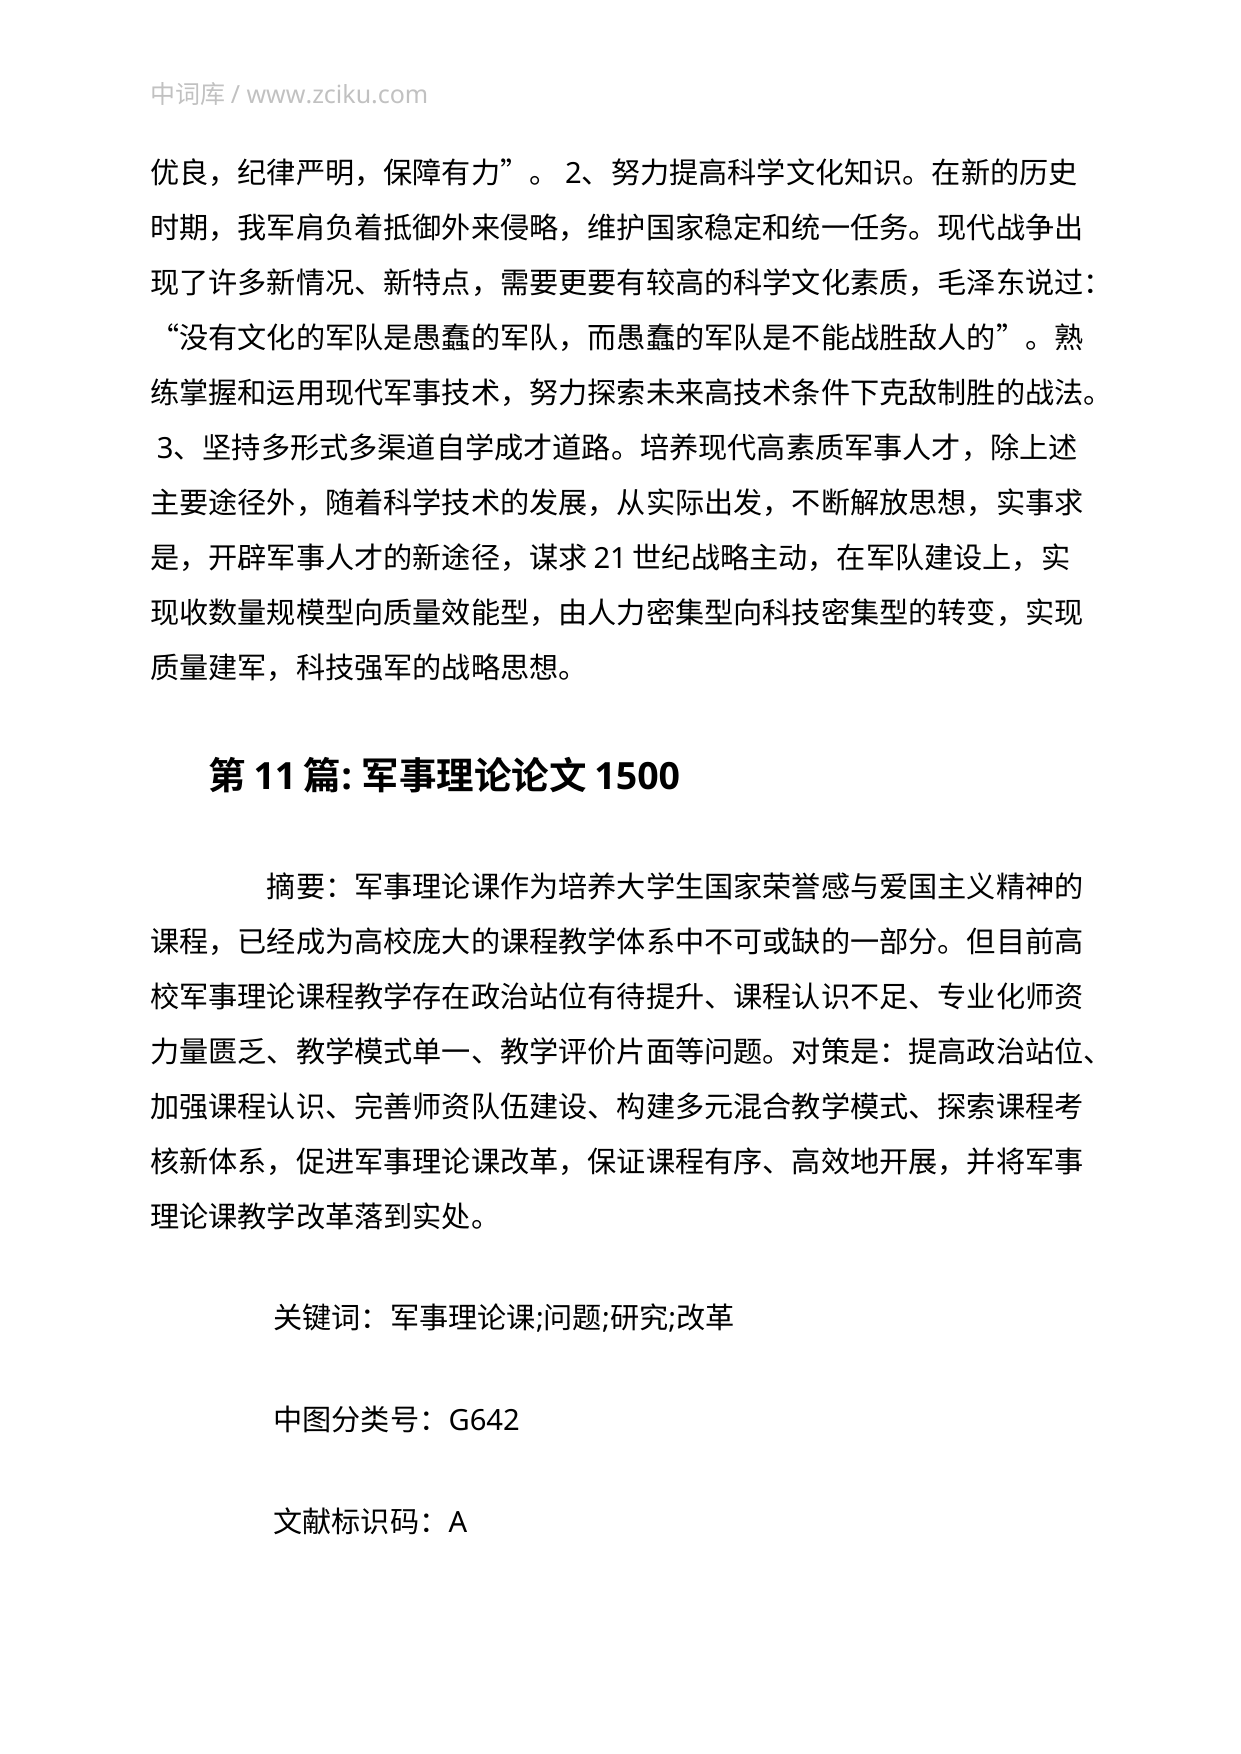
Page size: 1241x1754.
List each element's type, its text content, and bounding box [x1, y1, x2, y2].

text 第11篇: 军事理论论文1500 [150, 746, 1090, 801]
text 中图分类号：G642 [150, 1397, 1090, 1439]
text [150, 150, 1090, 687]
text 文献标识码：A [150, 1499, 1090, 1541]
text 关键词：军事理论课;问题;研究;改革 [150, 1295, 1090, 1337]
text 摘要：军事理论课作为培养大学生国家荣誉感与爱国主义精神的课程，已经成为高校庞大的课程教学体系中不可或缺的一部分。但目前高校军事理论课程教学存在政治站位有待提升、课程认识不足、专业化师资力量匮乏、教学模式单一、教学评价片面等问题。对策是：提高政治站位、加强课程认识、完善师资队伍建设、构建多元混合教学模式、探索课程考核新体系，促进军事理论课改革，保证课程有序、高效地开展，并将军事理论课教学改革落到实处。 [150, 864, 1090, 1235]
